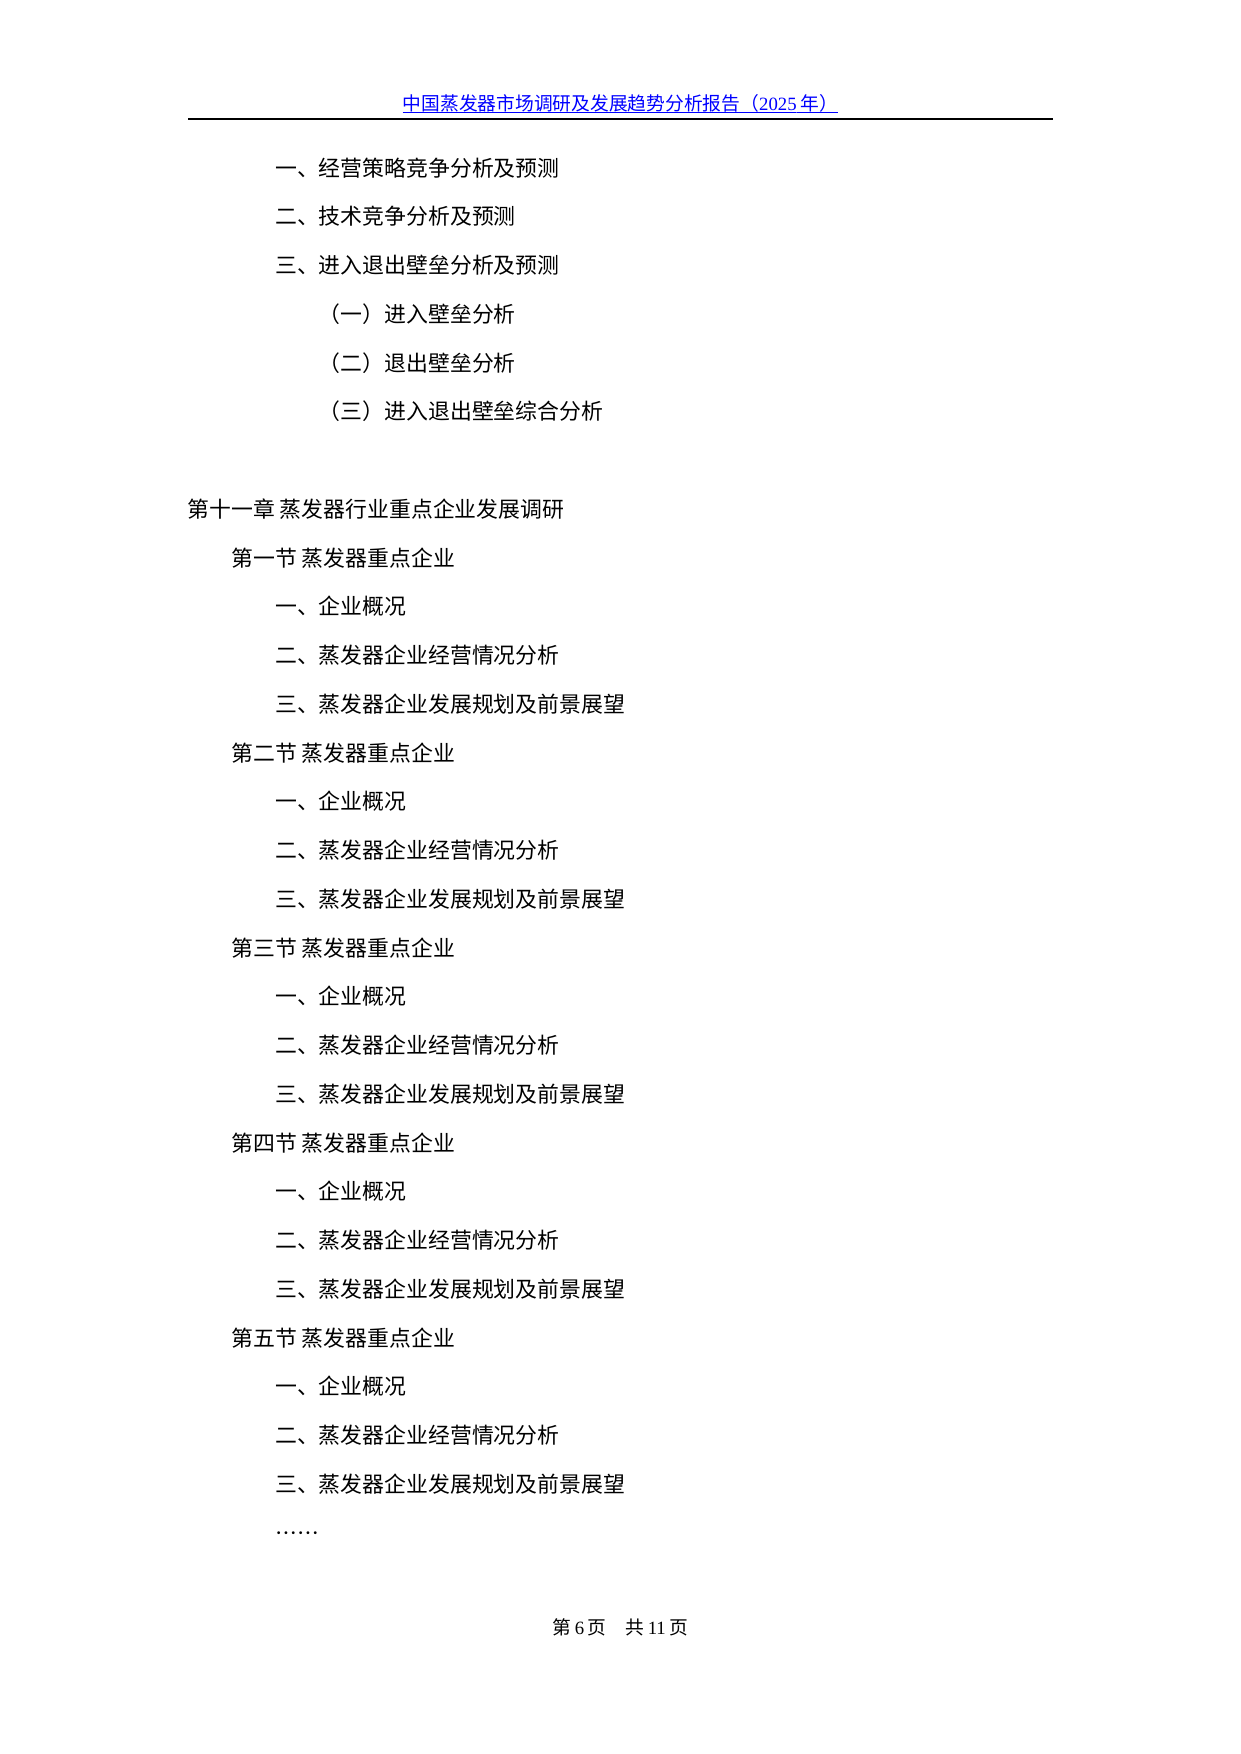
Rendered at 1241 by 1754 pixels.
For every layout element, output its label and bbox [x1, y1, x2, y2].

text [187, 150, 1053, 1548]
